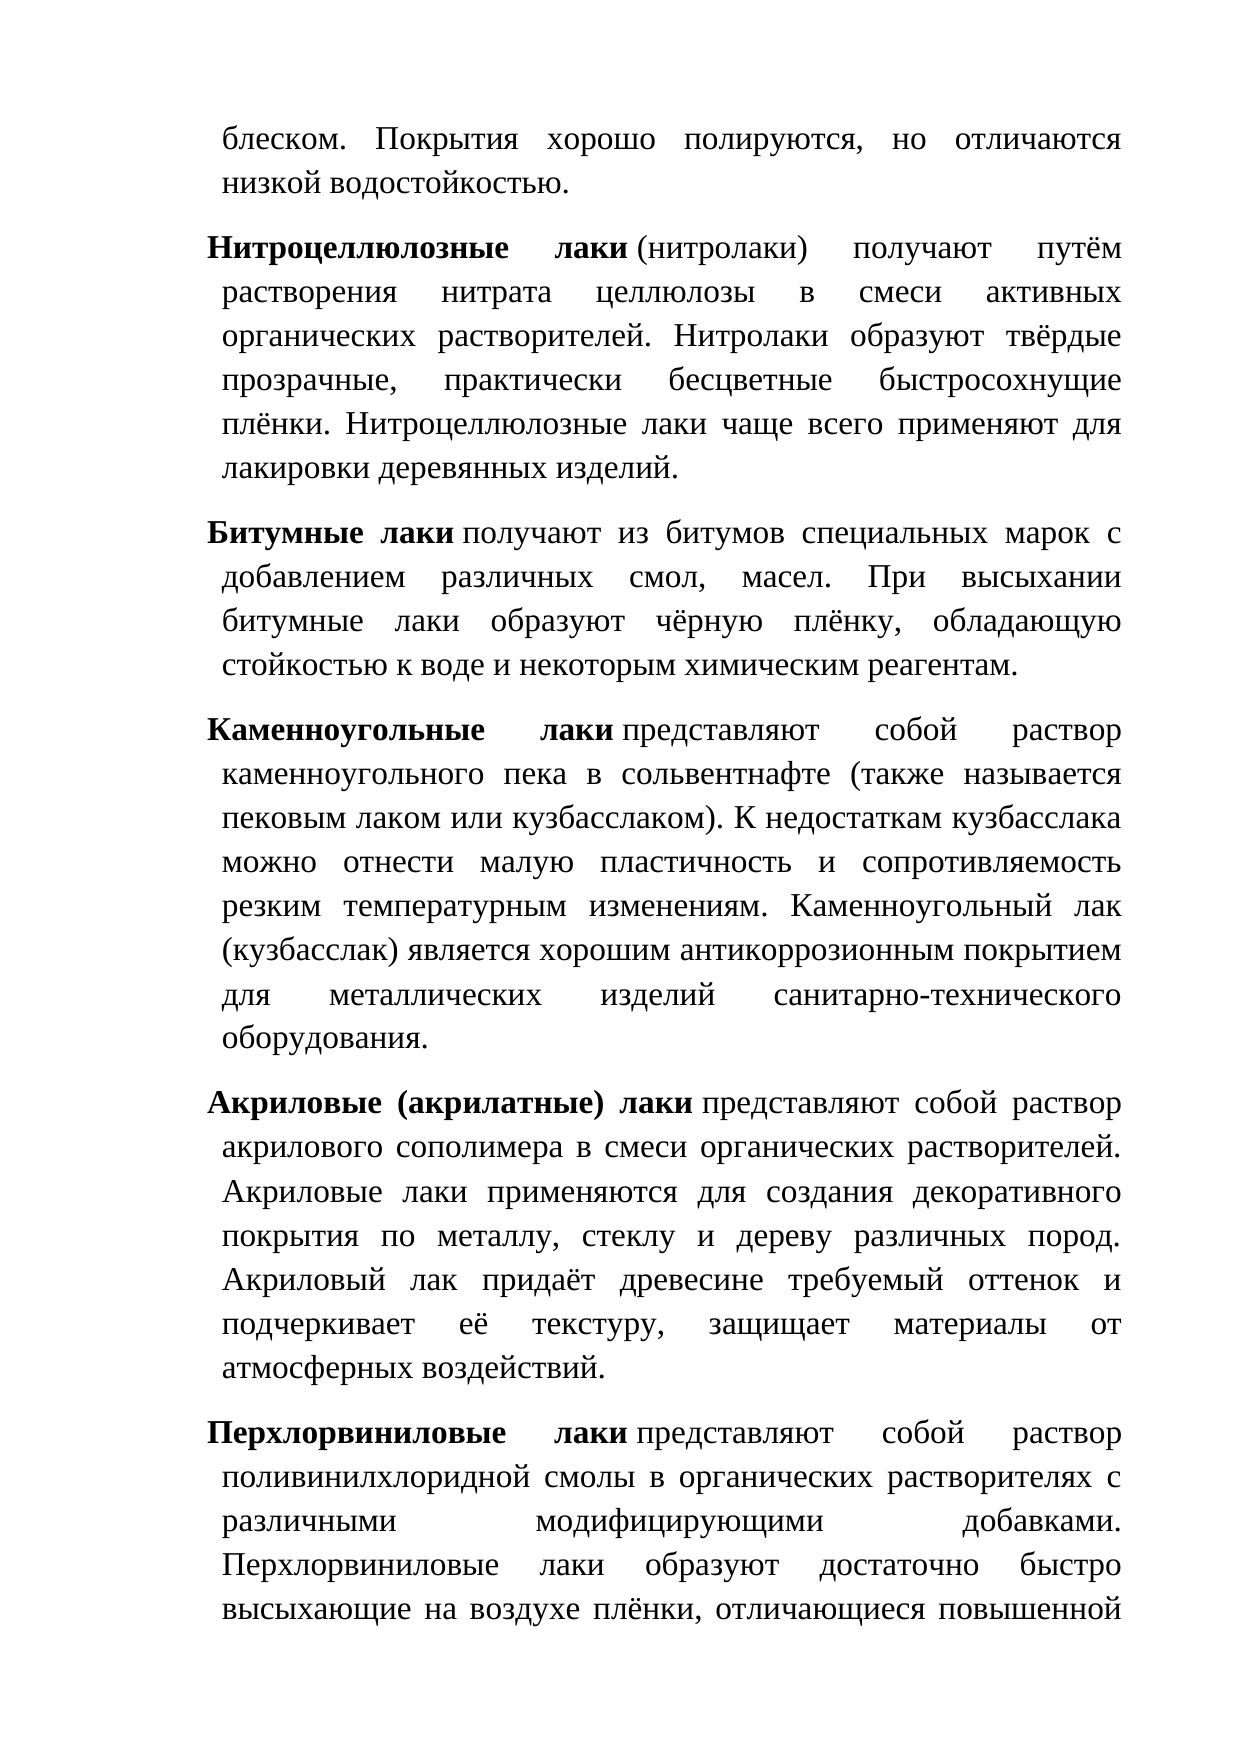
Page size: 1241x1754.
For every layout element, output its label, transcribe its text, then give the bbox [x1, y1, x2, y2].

text Каменноугольные лаки представляют собой раствор каменноугольного пека в сольвентнафте (также называется пековым лаком или кузбасслаком). К недостаткам кузбасслака можно отнести малую пластичность и сопротивляемость резким температурным изменениям. Каменноугольный лак (кузбасслак) является хорошим антикоррозионным покрытием для металлических изделий санитарно-технического оборудования. [207, 709, 1122, 1056]
text Нитроцеллюлозные лаки (нитролаки) получают путём растворения нитрата целлюлозы в смеси активных органических растворителей. Нитролаки образуют твёрдые прозрачные, практически бесцветные быстросохнущие плёнки. Нитроцеллюлозные лаки чаще всего применяют для лакировки деревянных изделий. [207, 227, 1122, 486]
text Битумные лаки получают из битумов специальных марок с добавлением различных смол, масел. При высыхании битумные лаки образуют чёрную плёнку, обладающую стойкостью к воде и некоторым химическим реагентам. [207, 512, 1122, 683]
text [207, 118, 1122, 201]
text Акриловые (акрилатные) лаки представляют собой раствор акрилового сополимера в смеси органических растворителей. Акриловые лаки применяются для создания декоративного покрытия по металлу, стеклу и дереву различных пород. Акриловый лак придаёт древесине требуемый оттенок и подчеркивает её текстуру, защищает материалы от атмосферных воздействий. [207, 1083, 1122, 1385]
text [207, 1412, 1122, 1627]
